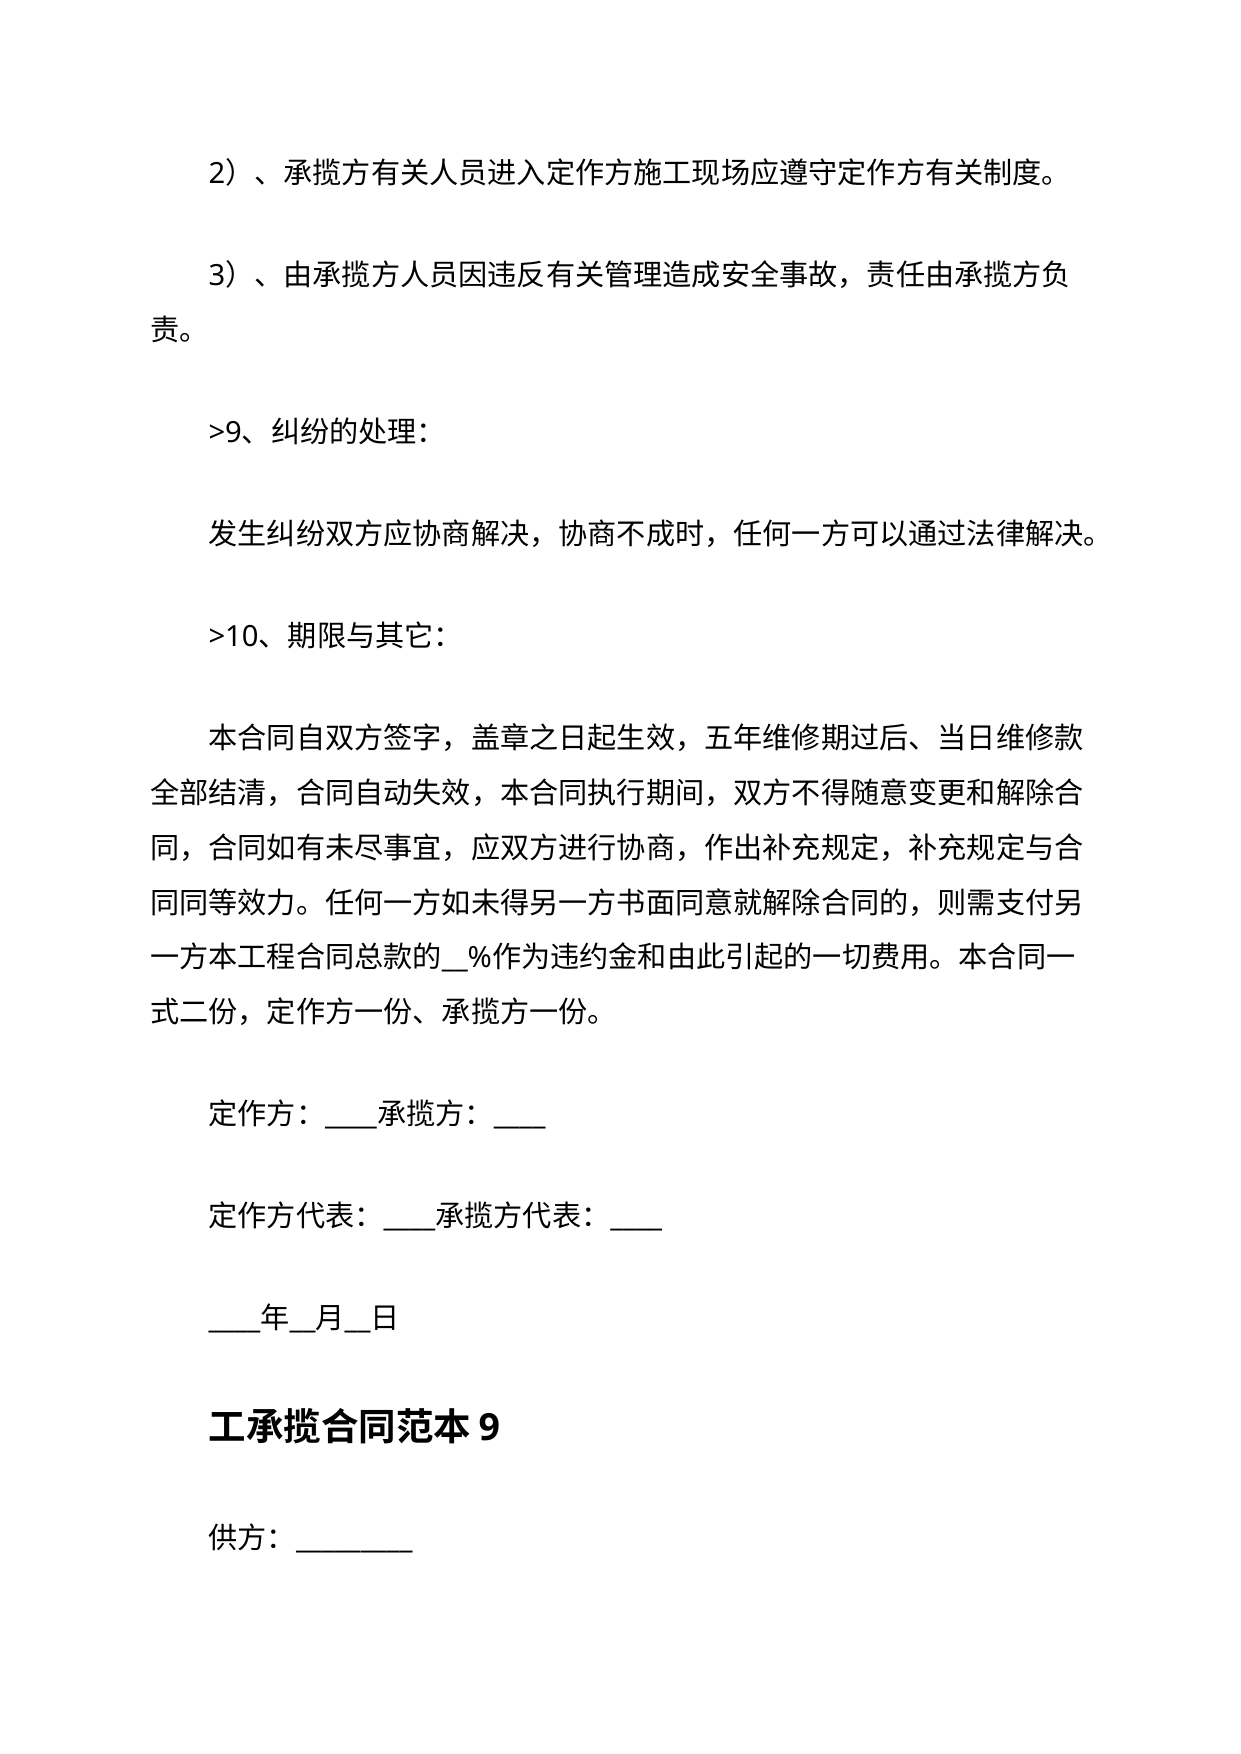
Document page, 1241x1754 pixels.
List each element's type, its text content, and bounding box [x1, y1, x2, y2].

text 3）、由承揽方人员因违反有关管理造成安全事故，责任由承揽方负责。 [150, 252, 1090, 349]
text 定作方：____承揽方：____ [150, 1091, 1090, 1133]
text 发生纠纷双方应协商解决，协商不成时，任何一方可以通过法律解决。 [150, 511, 1090, 553]
text 定作方代表：____承揽方代表：____ [150, 1193, 1090, 1235]
text 工承揽合同范本9 [150, 1397, 1090, 1451]
text >10、期限与其它： [150, 612, 1090, 655]
text 供方：_________ [150, 1514, 1090, 1557]
text 2）、承揽方有关人员进入定作方施工现场应遵守定作方有关制度。 [150, 150, 1090, 192]
text 本合同自双方签字，盖章之日起生效，五年维修期过后、当日维修款全部结清，合同自动失效，本合同执行期间，双方不得随意变更和解除合同，合同如有未尽事宜，应双方进行协商，作出补充规定，补充规定与合同同等效力。任何一方如未得另一方书面同意就解除合同的，则需支付另一方本工程合同总款的__%作为违约金和由此引起的一切费用。本合同一式二份，定作方一份、承揽方一份。 [150, 714, 1090, 1031]
text ____年__月__日 [150, 1295, 1090, 1337]
text >9、纠纷的处理： [150, 409, 1090, 451]
